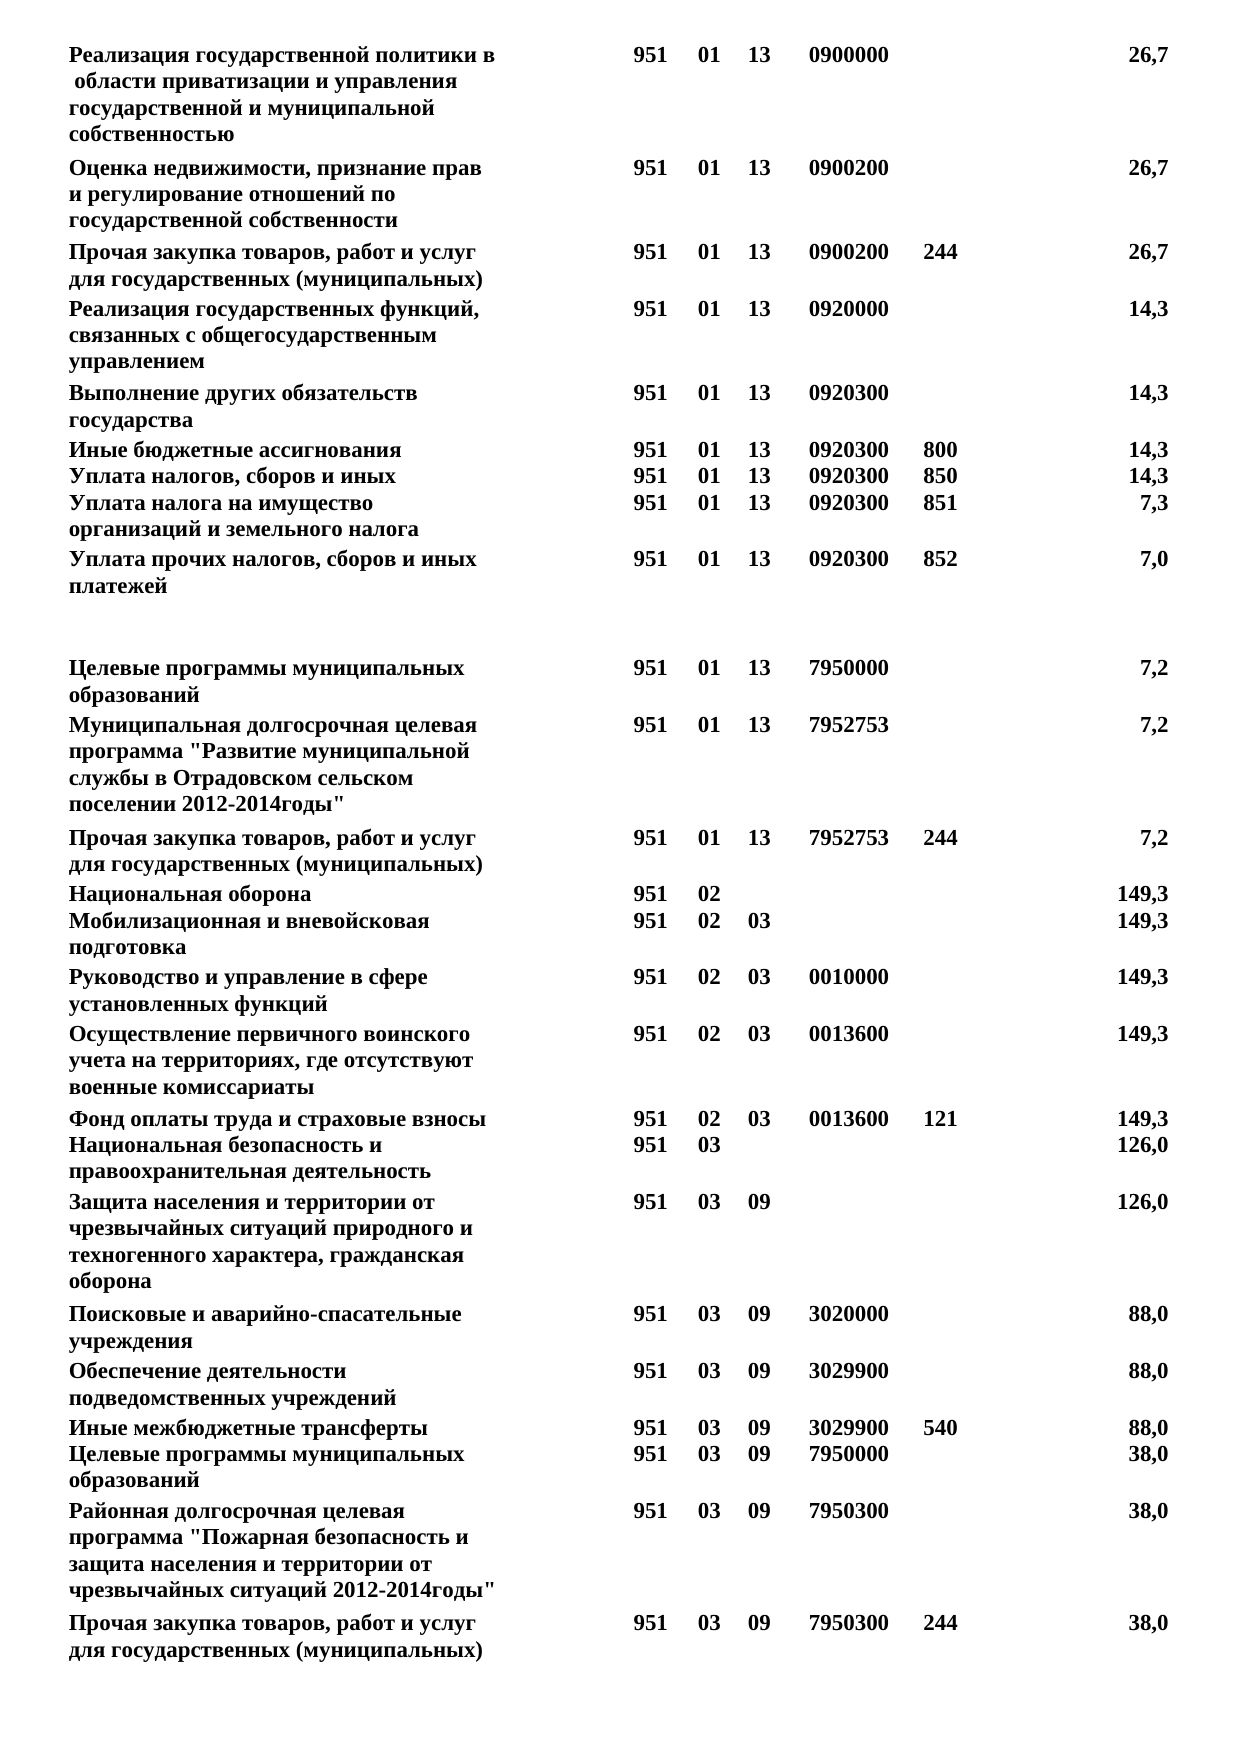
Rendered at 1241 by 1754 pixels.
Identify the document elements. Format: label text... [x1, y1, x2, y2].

text Обеспечение деятельности 951 03 09 3029900 88,0 [59, 1357, 1181, 1383]
text Уплата налогов, сборов и иных 951 01 13 0920300 850 14,3 [59, 462, 1181, 489]
text Целевые программы муниципальных 951 01 13 7950000 7,2 [59, 654, 1181, 681]
text военные комиссариаты [59, 1073, 1181, 1099]
text организаций и земельного налога [59, 515, 1181, 542]
text установленных функций [59, 990, 1181, 1016]
text собственностью [59, 120, 1181, 147]
text государственной и муниципальной [59, 94, 1181, 120]
text для государственных (муниципальных) [59, 850, 1181, 876]
text Выполнение других обязательств 951 01 13 0920300 14,3 [59, 379, 1181, 406]
text Реализация государственной политики в 951 01 13 0900000 26,7 [59, 41, 1181, 67]
text Муниципальная долгосрочная целевая 951 01 13 7952753 7,2 [59, 711, 1181, 737]
text подведомственных учреждений [59, 1383, 1181, 1410]
text Уплата налога на имущество 951 01 13 0920300 851 7,3 [59, 489, 1181, 515]
text связанных с общегосударственным [59, 321, 1181, 348]
text программа "Пожарная безопасность и [59, 1523, 1181, 1549]
text Поисковые и аварийно-спасательные 951 03 09 3020000 88,0 [59, 1301, 1181, 1327]
text Прочая закупка товаров, работ и услуг 951 01 13 0900200 244 26,7 [59, 238, 1181, 264]
text образований [59, 681, 1181, 707]
text Районная долгосрочная целевая 951 03 09 7950300 38,0 [59, 1497, 1181, 1523]
text и регулирование отношений по [59, 180, 1181, 206]
text управлением [59, 348, 1181, 374]
text образований [59, 1467, 1181, 1493]
text Иные межбюджетные трансферты 951 03 09 3029900 540 88,0 [59, 1414, 1181, 1440]
text правоохранительная деятельность [59, 1157, 1181, 1184]
text подготовка [59, 933, 1181, 959]
text Прочая закупка товаров, работ и услуг 951 03 09 7950300 244 38,0 [59, 1609, 1181, 1636]
text для государственных (муниципальных) [59, 1636, 1181, 1662]
text для государственных (муниципальных) [59, 264, 1181, 291]
text платежей [59, 572, 1181, 598]
text защита населения и территории от [59, 1549, 1181, 1576]
text Национальная безопасность и 951 03 126,0 [59, 1131, 1181, 1157]
text Реализация государственных функций, 951 01 13 0920000 14,3 [59, 295, 1181, 321]
text Руководство и управление в сфере 951 02 03 0010000 149,3 [59, 963, 1181, 990]
text области приватизации и управления [59, 67, 1181, 94]
text оборона [59, 1267, 1181, 1293]
text Осуществление первичного воинского 951 02 03 0013600 149,3 [59, 1020, 1181, 1046]
text учреждения [59, 1327, 1181, 1353]
text поселении 2012-2014годы" [59, 790, 1181, 817]
text Иные бюджетные ассигнования 951 01 13 0920300 800 14,3 [59, 436, 1181, 462]
text государственной собственности [59, 206, 1181, 233]
text техногенного характера, гражданская [59, 1241, 1181, 1267]
text Целевые программы муниципальных 951 03 09 7950000 38,0 [59, 1440, 1181, 1467]
text чрезвычайных ситуаций 2012-2014годы" [59, 1576, 1181, 1602]
text чрезвычайных ситуаций природного и [59, 1214, 1181, 1241]
text Защита населения и территории от 951 03 09 126,0 [59, 1188, 1181, 1214]
text службы в Отрадовском сельском [59, 764, 1181, 790]
text Национальная оборона 951 02 149,3 [59, 880, 1181, 907]
text Уплата прочих налогов, сборов и иных 951 01 13 0920300 852 7,0 [59, 546, 1181, 572]
text Мобилизационная и вневойсковая 951 02 03 149,3 [59, 907, 1181, 933]
text Прочая закупка товаров, работ и услуг 951 01 13 7952753 244 7,2 [59, 824, 1181, 850]
text Оценка недвижимости, признание прав 951 01 13 0900200 26,7 [59, 154, 1181, 180]
text Фонд оплаты труда и страховые взносы 951 02 03 0013600 121 149,3 [59, 1104, 1181, 1131]
text программа "Развитие муниципальной [59, 737, 1181, 764]
text учета на территориях, где отсутствуют [59, 1046, 1181, 1073]
text государства [59, 406, 1181, 432]
